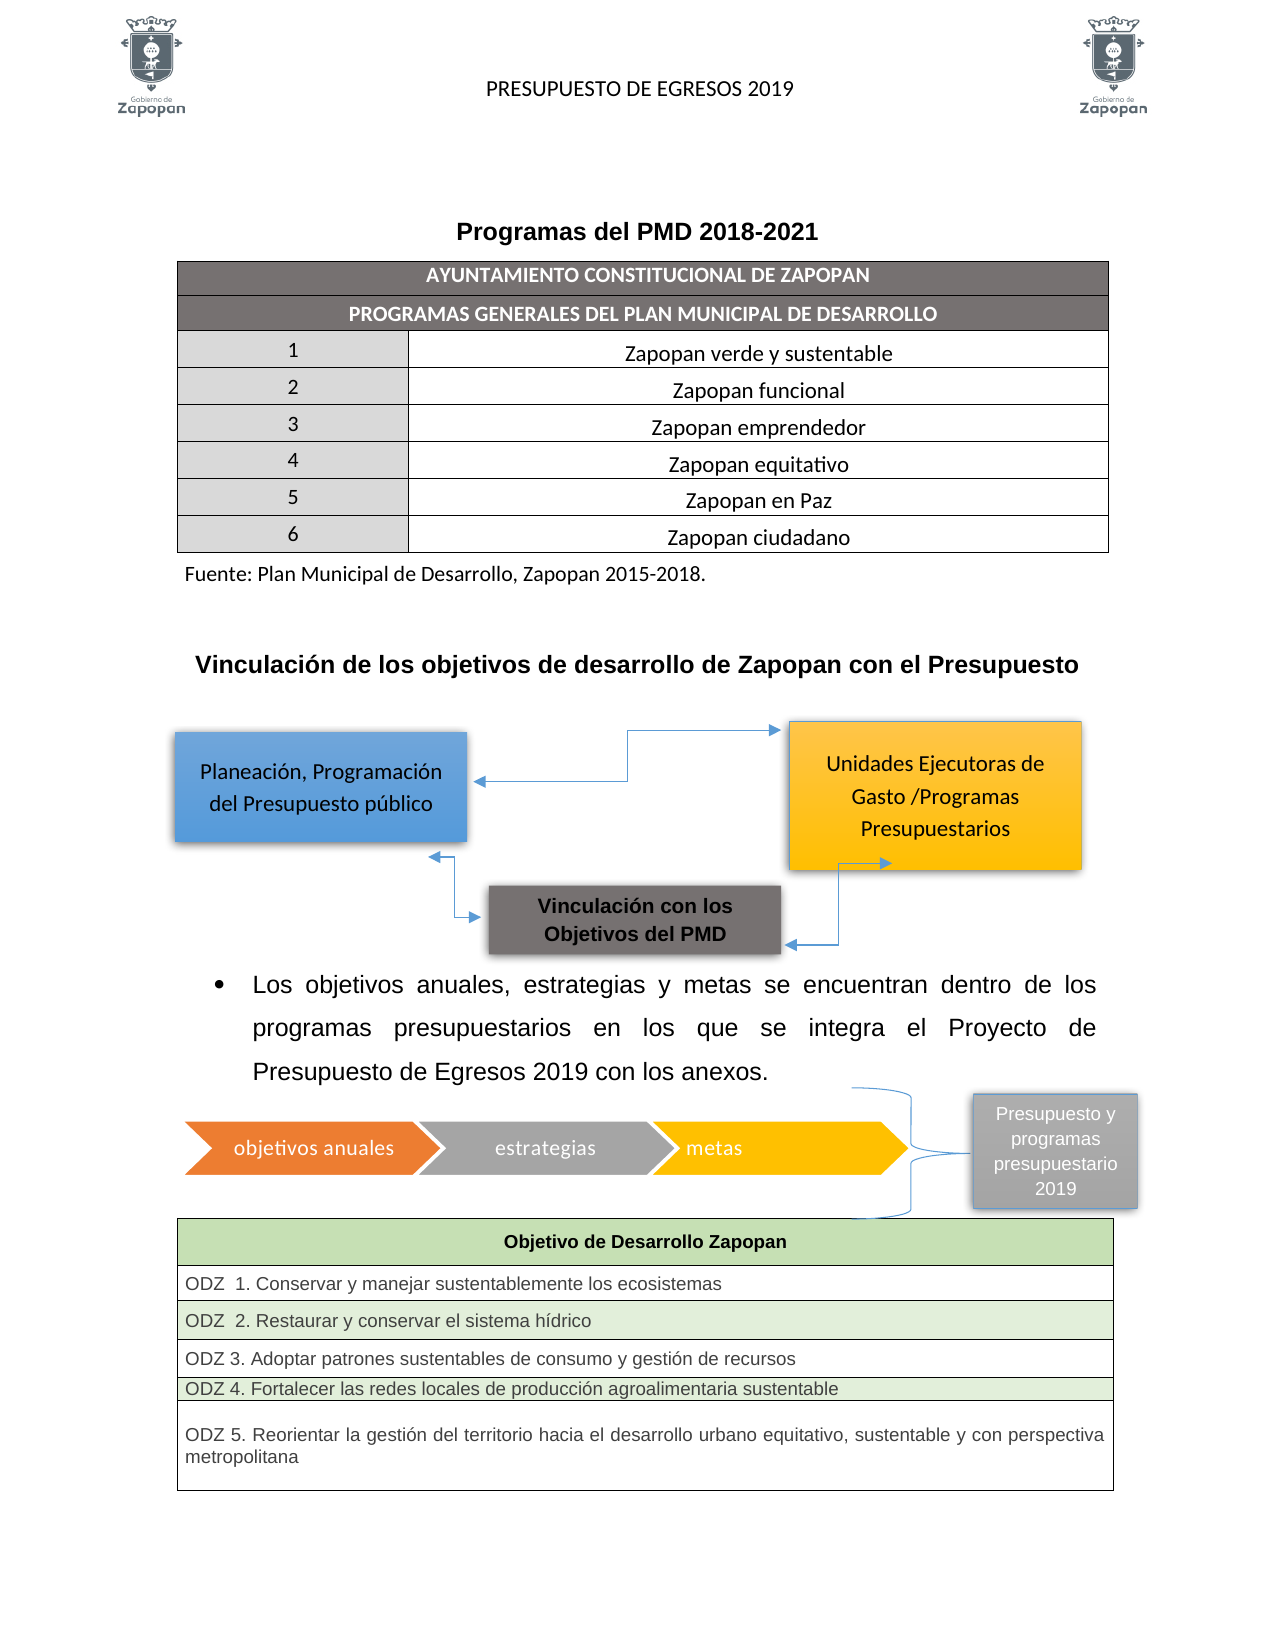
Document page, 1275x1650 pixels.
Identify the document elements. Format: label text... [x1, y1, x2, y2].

table_cell Zapopan ciudadano [409, 516, 1108, 552]
table_cell 1 [178, 331, 408, 367]
text Programas del PMD 2018-2021 [177, 217, 1098, 246]
table_header AYUNTAMIENTO CONSTITUCIONAL DE ZAPOPAN [178, 262, 1108, 295]
table_cell 5 [178, 479, 408, 515]
table_cell ODZ 1. Conservar y manejar sustentablemente los ecosistemas [178, 1266, 1113, 1300]
table_cell Zapopan emprendedor [409, 405, 1108, 441]
table_header Objetivo de Desarrollo Zapopan [178, 1219, 1113, 1265]
table_cell Zapopan en Paz [409, 479, 1108, 515]
table_cell Zapopan verde y sustentable [409, 331, 1108, 367]
text Vinculación de los objetivos de desarrollo de Zapopan con el Presupuesto [177, 650, 1098, 679]
list Los objetivos anuales, estrategias y metas se encuentran dentro de los programas presupuestarios en los que se integra el Proyecto de Presupuesto de Egresos 2019 con los anexos. [215, 970, 1098, 1085]
table_cell Zapopan funcional [409, 368, 1108, 404]
table_cell 2 [178, 368, 408, 404]
table_cell ODZ 2. Restaurar y conservar el sistema hídrico [178, 1301, 1113, 1339]
table_cell Zapopan equitativo [409, 442, 1108, 478]
table_cell ODZ 4. Fortalecer las redes locales de producción agroalimentaria sustentable [178, 1378, 1113, 1400]
table_cell PROGRAMAS GENERALES DEL PLAN MUNICIPAL DE DESARROLLO [178, 296, 1108, 330]
picture [91, 12, 205, 119]
table_cell 3 [178, 405, 408, 441]
picture [1054, 12, 1167, 119]
table_cell ODZ 5. Reorientar la gestión del territorio hacia el desarrollo urbano equitativo, sustentable y con perspectiva metropolitana [178, 1401, 1113, 1490]
table_cell ODZ 3. Adoptar patrones sustentables de consumo y gestión de recursos [178, 1340, 1113, 1377]
table_cell 4 [178, 442, 408, 478]
table_cell Fuente: Plan Municipal de Desarrollo, Zapopan 2015-2018. [177, 553, 1109, 586]
table_cell 6 [178, 516, 408, 552]
